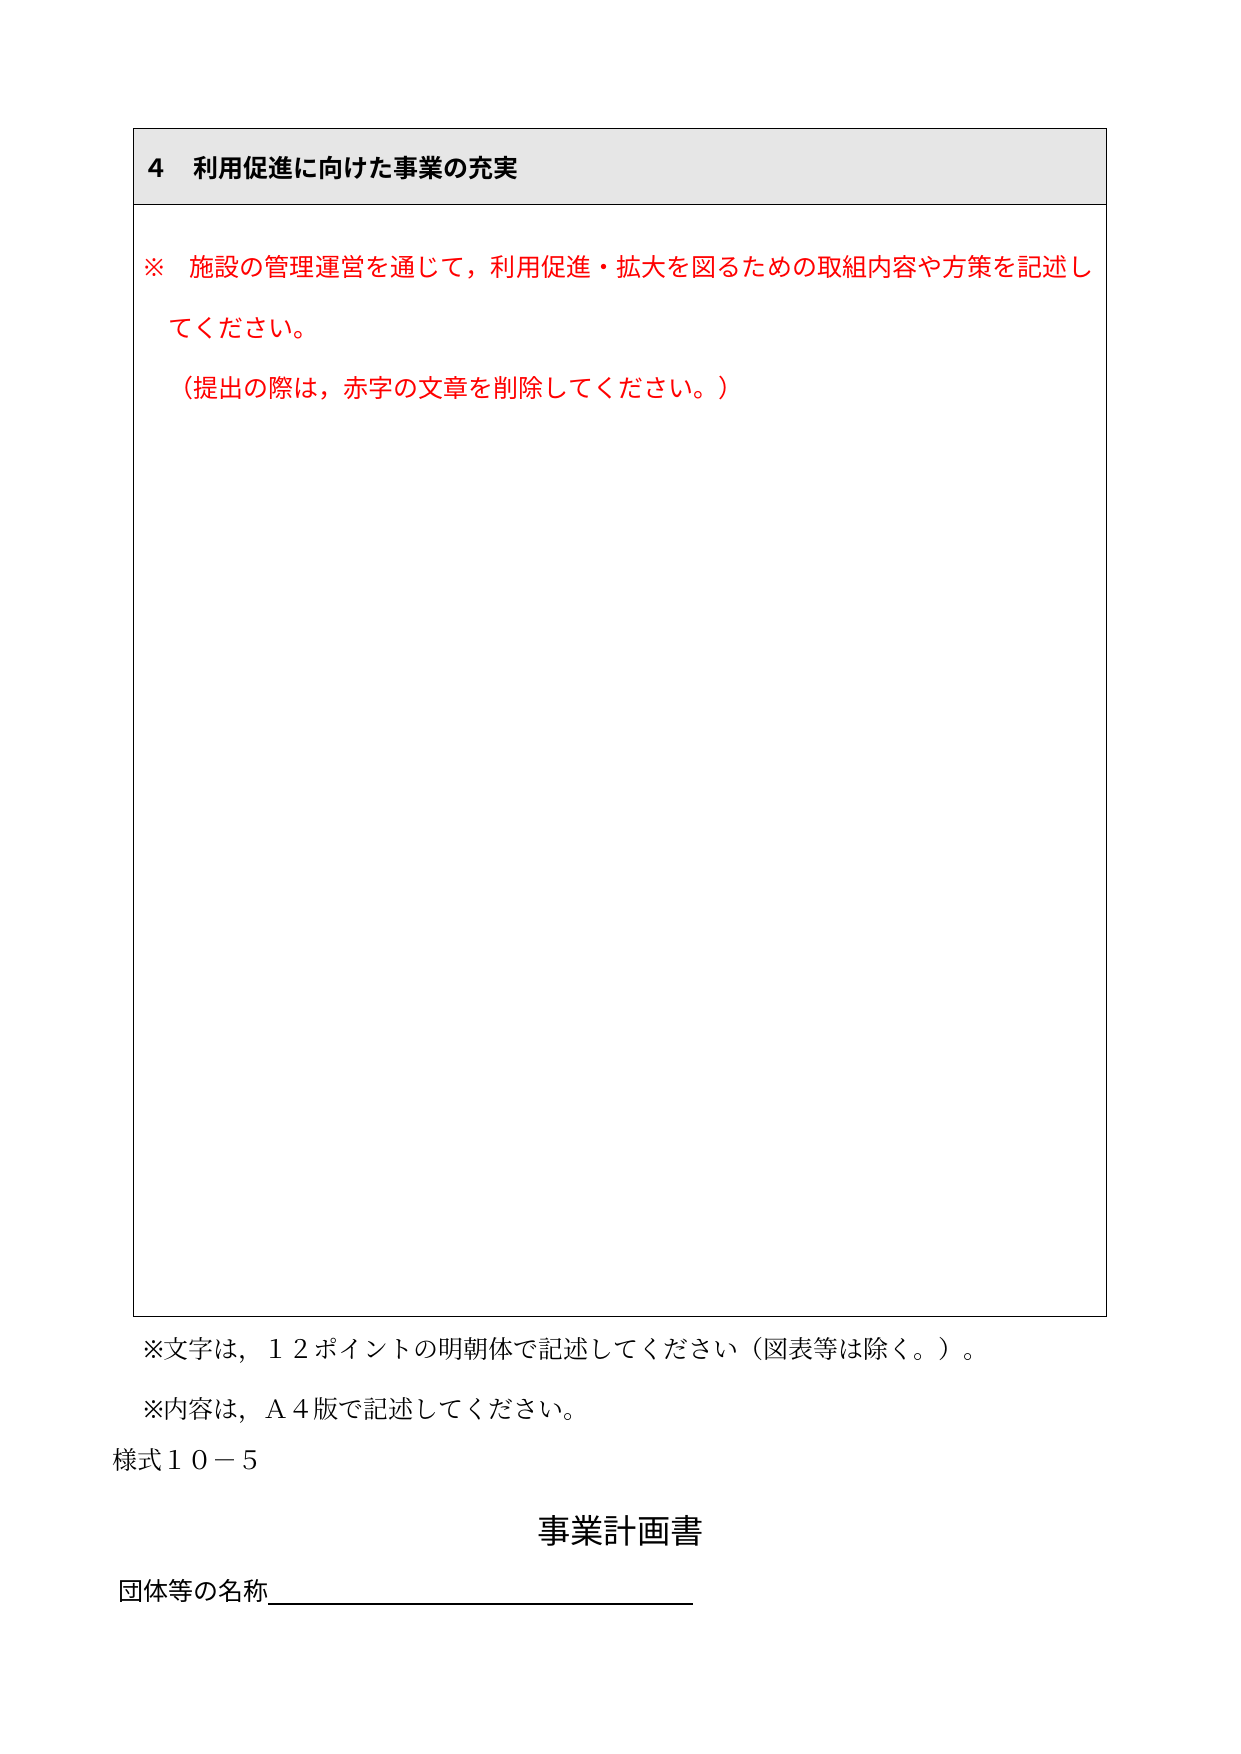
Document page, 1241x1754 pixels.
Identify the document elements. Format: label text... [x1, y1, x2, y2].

text 団体等の名称 [118, 1559, 1122, 1620]
text ※文字は，１２ポイントの明朝体で記述してください（図表等は除く。）。 [118, 1317, 1122, 1378]
table_cell ※ 施設の管理運営を通じて，利用促進・拡大を図るための取組内容や方策を記述してください。 （提出の際は，赤字の文章を削除してください。） [134, 205, 1106, 1316]
table_header ４ 利用促進に向けた事業の充実 [134, 129, 1106, 204]
text 事業計画書 [118, 1499, 1122, 1559]
text ※内容は，Ａ４版で記述してください。 [118, 1378, 1122, 1438]
